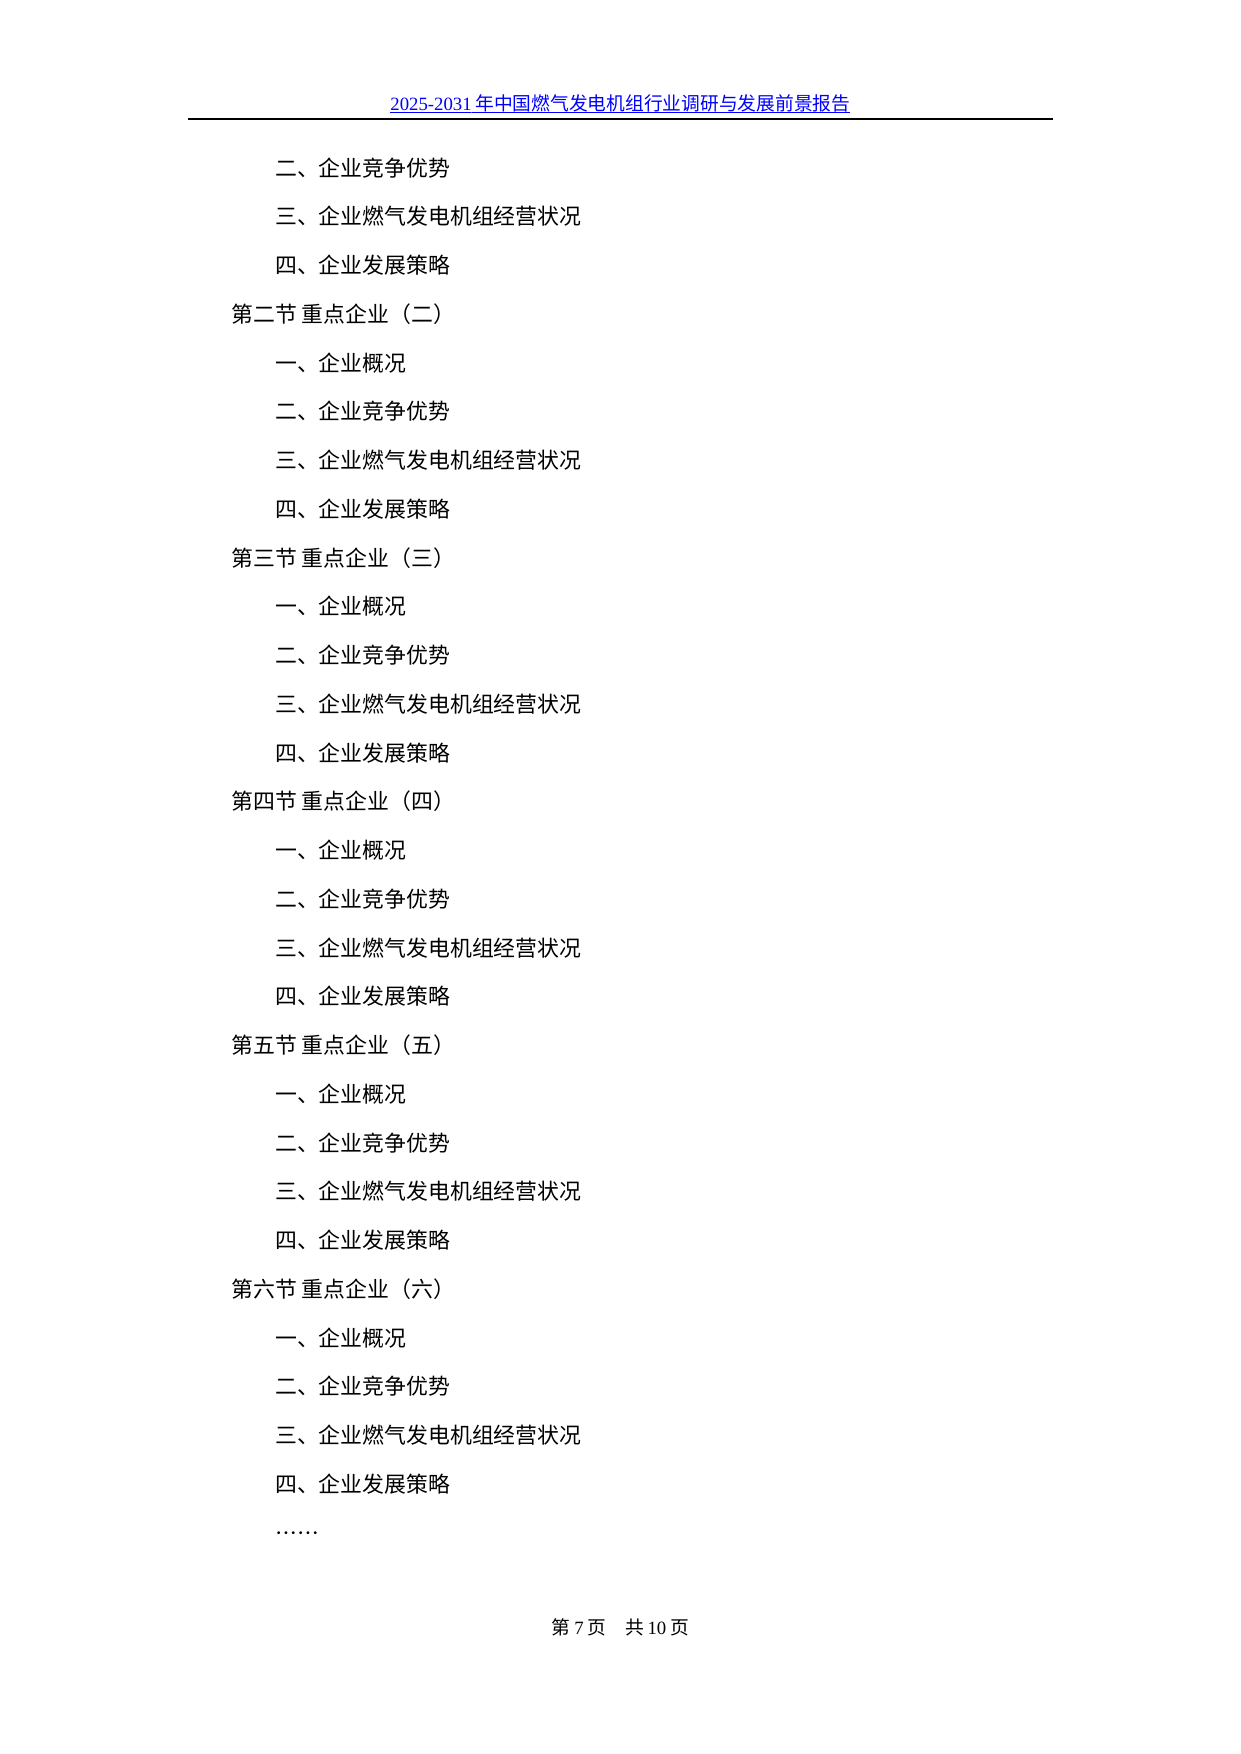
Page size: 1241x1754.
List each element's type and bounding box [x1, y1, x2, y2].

text [187, 150, 1053, 1548]
